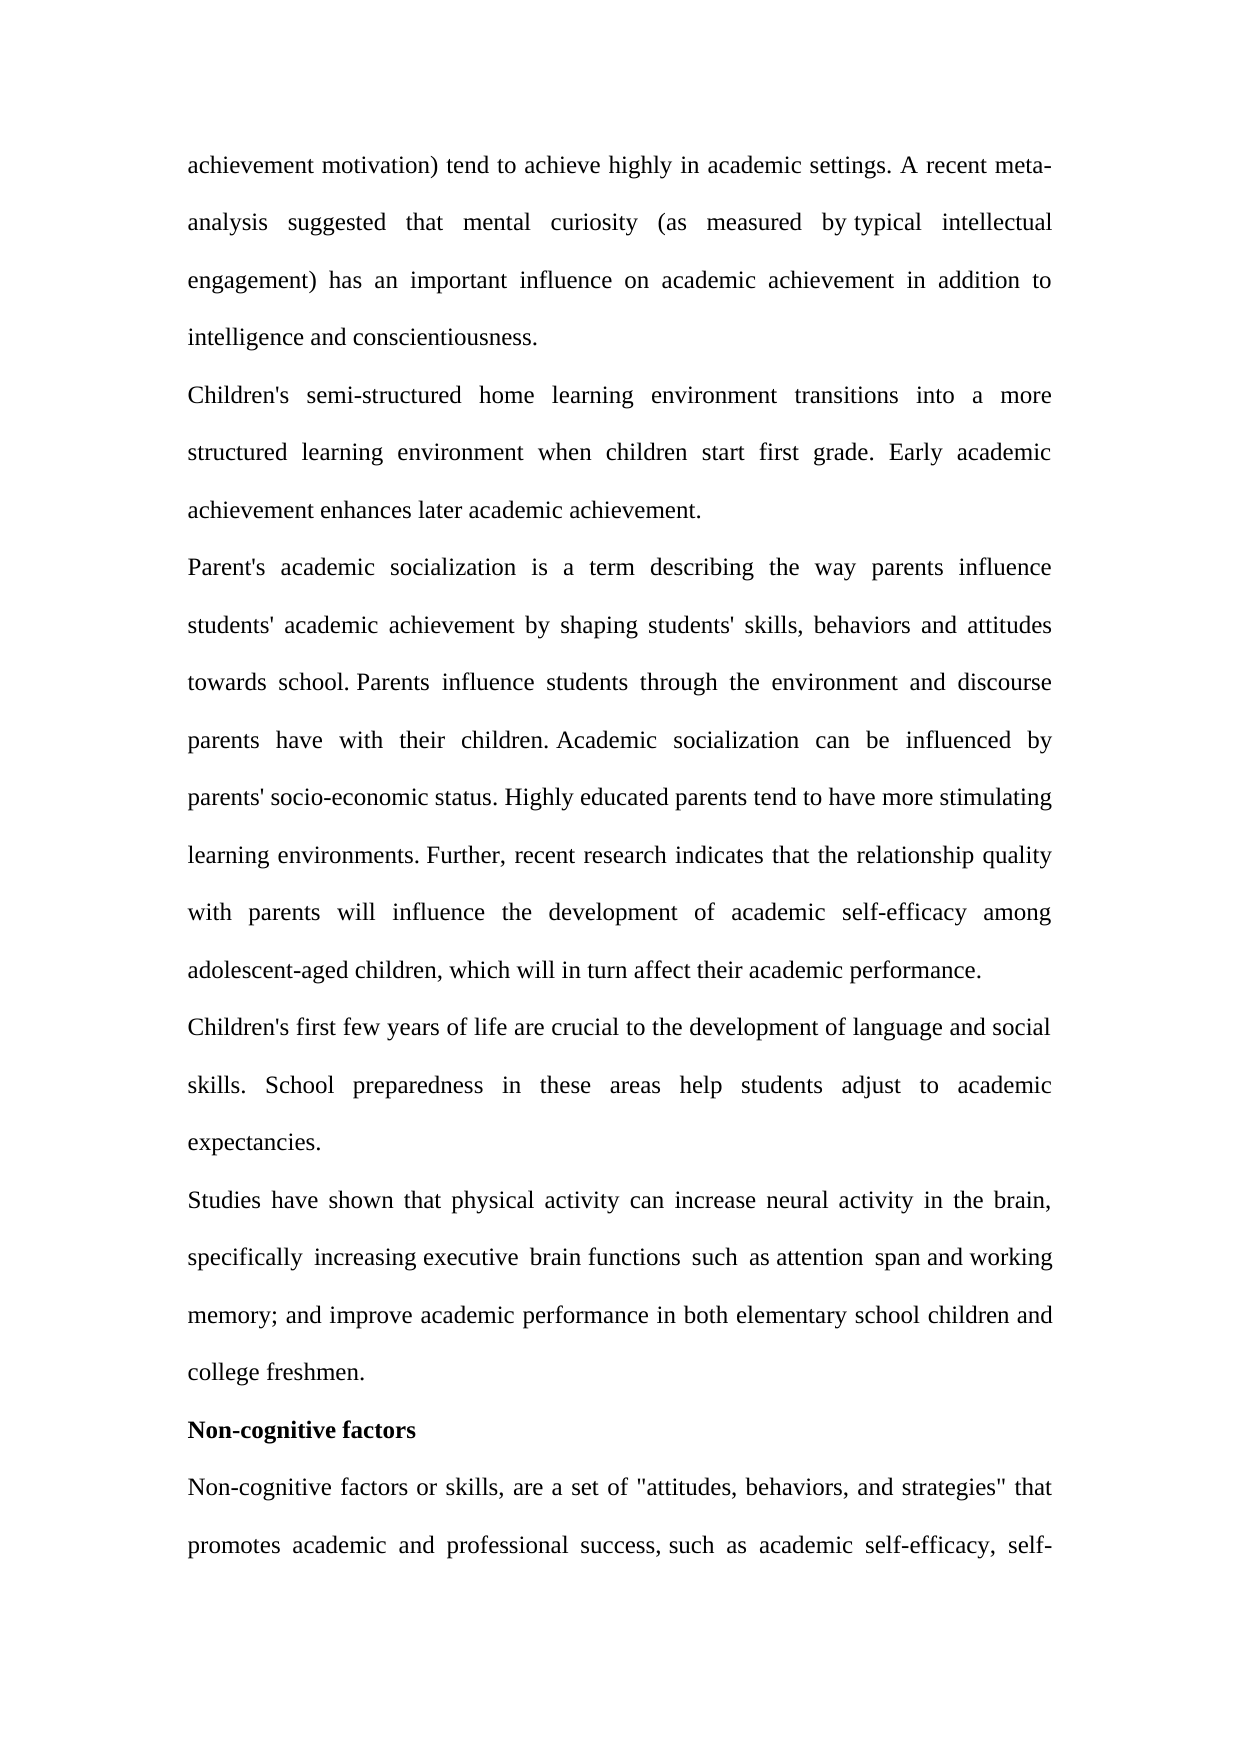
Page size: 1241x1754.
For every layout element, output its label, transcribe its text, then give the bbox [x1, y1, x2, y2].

text Children's first few years of life are crucial to the development of language and social skills. School preparedness in these areas help students adjust to academic expectancies. [187, 1012, 1053, 1156]
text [187, 150, 1053, 351]
text Parent's academic socialization is a term describing the way parents influence students' academic achievement by shaping students' skills, behaviors and attitudes towards school. Parents influence students through the environment and discourse parents have with their children. Academic socialization can be influenced by parents' socio-economic status. Highly educated parents tend to have more stimulating learning environments. Further, recent research indicates that the relationship quality with parents will influence the development of academic self-efficacy among adolescent-aged children, which will in turn affect their academic performance. [187, 552, 1053, 984]
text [187, 1472, 1053, 1559]
text Children's semi-structured home learning environment transitions into a more structured learning environment when children start first grade. Early academic achievement enhances later academic achievement. [187, 380, 1053, 524]
text Studies have shown that physical activity can increase neural activity in the brain, specifically increasing executive brain functions such as attention span and working memory; and improve academic performance in both elementary school children and college freshmen. [187, 1185, 1053, 1386]
text Non-cognitive factors [187, 1415, 1053, 1444]
